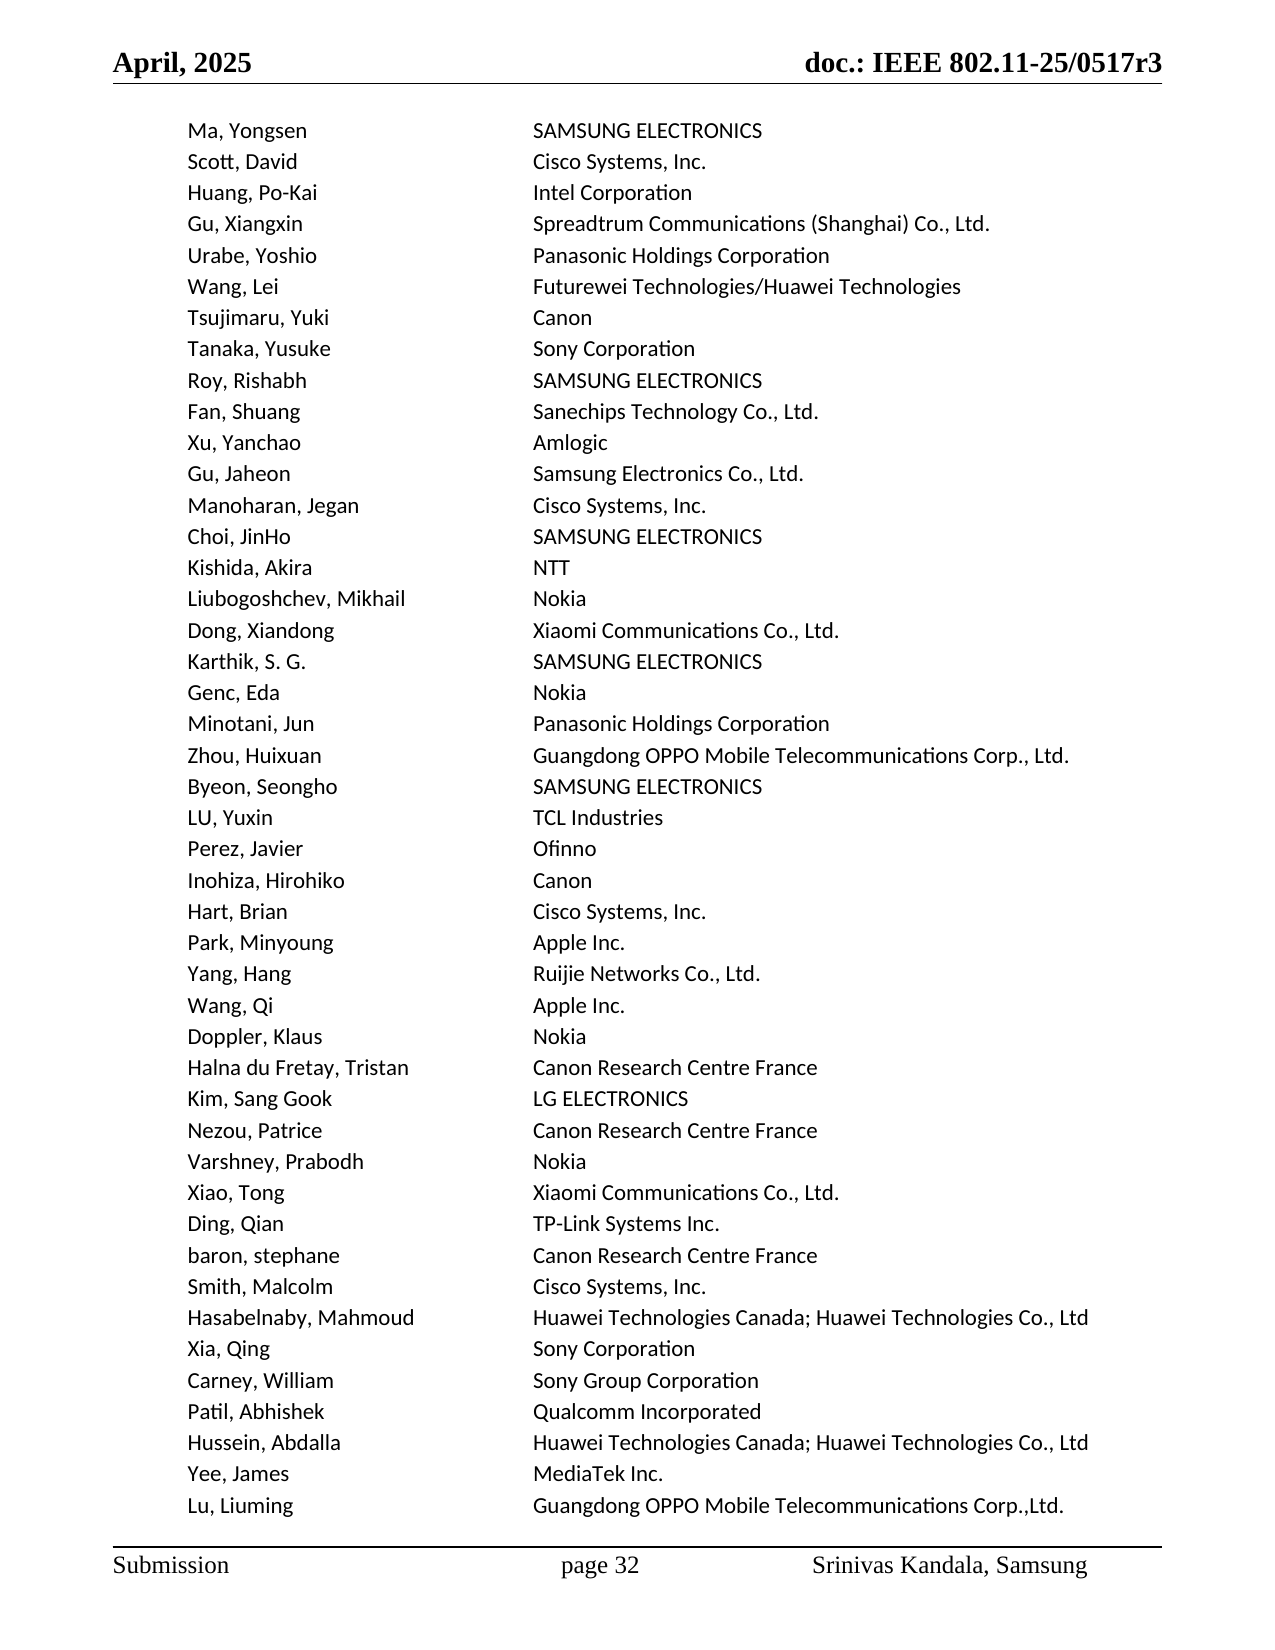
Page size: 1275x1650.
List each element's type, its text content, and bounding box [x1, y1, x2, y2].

table_cell Samsung Electronics Co., Ltd. [522, 456, 1151, 487]
table_cell Hart, Brian [176, 894, 522, 925]
table_cell Cisco Systems, Inc. [522, 488, 1151, 519]
table_cell Qualcomm Incorporated [522, 1394, 1151, 1425]
table_cell Varshney, Prabodh [176, 1144, 522, 1175]
table_cell Xiaomi Communications Co., Ltd. [522, 1175, 1151, 1206]
table_cell Ding, Qian [176, 1206, 522, 1237]
table_cell Panasonic Holdings Corporation [522, 238, 1151, 269]
table_cell SAMSUNG ELECTRONICS [522, 363, 1151, 394]
table_cell Tsujimaru, Yuki [176, 300, 522, 331]
table_cell Kishida, Akira [176, 550, 522, 581]
table_cell Kim, Sang Gook [176, 1081, 522, 1112]
table_cell Xu, Yanchao [176, 425, 522, 456]
table_cell Zhou, Huixuan [176, 738, 522, 769]
table_cell Sony Corporation [522, 331, 1151, 362]
table_cell Guangdong OPPO Mobile Telecommunications Corp.,Ltd. [522, 1488, 1151, 1519]
table_cell Halna du Fretay, Tristan [176, 1050, 522, 1081]
table_cell Nokia [522, 1019, 1151, 1050]
table_cell Panasonic Holdings Corporation [522, 706, 1151, 737]
table_cell Doppler, Klaus [176, 1019, 522, 1050]
table_cell Canon Research Centre France [522, 1113, 1151, 1144]
table_cell Urabe, Yoshio [176, 238, 522, 269]
table_cell NTT [522, 550, 1151, 581]
table_cell Canon Research Centre France [522, 1050, 1151, 1081]
table_cell Hasabelnaby, Mahmoud [176, 1300, 522, 1331]
table_cell Ma, Yongsen [176, 113, 522, 144]
table_cell Lu, Liuming [176, 1488, 522, 1519]
table_cell Dong, Xiandong [176, 613, 522, 644]
table_cell Cisco Systems, Inc. [522, 144, 1151, 175]
table_cell Hussein, Abdalla [176, 1425, 522, 1456]
table_cell Carney, William [176, 1363, 522, 1394]
table_cell Tanaka, Yusuke [176, 331, 522, 362]
table_cell Perez, Javier [176, 831, 522, 862]
table_cell Genc, Eda [176, 675, 522, 706]
table_cell TP-Link Systems Inc. [522, 1206, 1151, 1237]
table_cell LG ELECTRONICS [522, 1081, 1151, 1112]
table_cell baron, stephane [176, 1238, 522, 1269]
table_cell Ofinno [522, 831, 1151, 862]
table_cell Xia, Qing [176, 1331, 522, 1362]
table_cell LU, Yuxin [176, 800, 522, 831]
table_cell Scott, David [176, 144, 522, 175]
table_cell Choi, JinHo [176, 519, 522, 550]
table_cell Amlogic [522, 425, 1151, 456]
table_cell SAMSUNG ELECTRONICS [522, 113, 1151, 144]
table_cell Nokia [522, 675, 1151, 706]
table_cell Roy, Rishabh [176, 363, 522, 394]
table_cell Cisco Systems, Inc. [522, 1269, 1151, 1300]
table_cell Xiao, Tong [176, 1175, 522, 1206]
table_cell Fan, Shuang [176, 394, 522, 425]
table_cell Intel Corporation [522, 175, 1151, 206]
table_cell Gu, Jaheon [176, 456, 522, 487]
table_cell Cisco Systems, Inc. [522, 894, 1151, 925]
table_cell SAMSUNG ELECTRONICS [522, 769, 1151, 800]
table_cell Huang, Po-Kai [176, 175, 522, 206]
table_cell Park, Minyoung [176, 925, 522, 956]
table_cell Karthik, S. G. [176, 644, 522, 675]
table_cell Sony Group Corporation [522, 1363, 1151, 1394]
table_cell SAMSUNG ELECTRONICS [522, 644, 1151, 675]
table_cell Canon Research Centre France [522, 1238, 1151, 1269]
table_cell Nokia [522, 1144, 1151, 1175]
table_cell Huawei Technologies Canada; Huawei Technologies Co., Ltd [522, 1425, 1151, 1456]
table_cell Sanechips Technology Co., Ltd. [522, 394, 1151, 425]
table_cell Apple Inc. [522, 925, 1151, 956]
table_cell Minotani, Jun [176, 706, 522, 737]
table_cell Canon [522, 300, 1151, 331]
table_cell Nokia [522, 581, 1151, 612]
table_cell Ruijie Networks Co., Ltd. [522, 956, 1151, 987]
table_cell Apple Inc. [522, 988, 1151, 1019]
table_cell Nezou, Patrice [176, 1113, 522, 1144]
table_cell Canon [522, 863, 1151, 894]
table_cell SAMSUNG ELECTRONICS [522, 519, 1151, 550]
table_cell MediaTek Inc. [522, 1456, 1151, 1487]
table_cell Inohiza, Hirohiko [176, 863, 522, 894]
table_cell Smith, Malcolm [176, 1269, 522, 1300]
table_cell Wang, Lei [176, 269, 522, 300]
table_cell Liubogoshchev, Mikhail [176, 581, 522, 612]
table_cell Yang, Hang [176, 956, 522, 987]
table_cell Futurewei Technologies/Huawei Technologies [522, 269, 1151, 300]
table_cell Patil, Abhishek [176, 1394, 522, 1425]
table_cell Sony Corporation [522, 1331, 1151, 1362]
table_cell TCL Industries [522, 800, 1151, 831]
table_cell Yee, James [176, 1456, 522, 1487]
table_cell Wang, Qi [176, 988, 522, 1019]
table_cell Huawei Technologies Canada; Huawei Technologies Co., Ltd [522, 1300, 1151, 1331]
table_cell Manoharan, Jegan [176, 488, 522, 519]
table_cell Gu, Xiangxin [176, 206, 522, 237]
table_cell Spreadtrum Communications (Shanghai) Co., Ltd. [522, 206, 1151, 237]
table_cell Guangdong OPPO Mobile Telecommunications Corp., Ltd. [522, 738, 1151, 769]
table_cell Byeon, Seongho [176, 769, 522, 800]
table_cell Xiaomi Communications Co., Ltd. [522, 613, 1151, 644]
